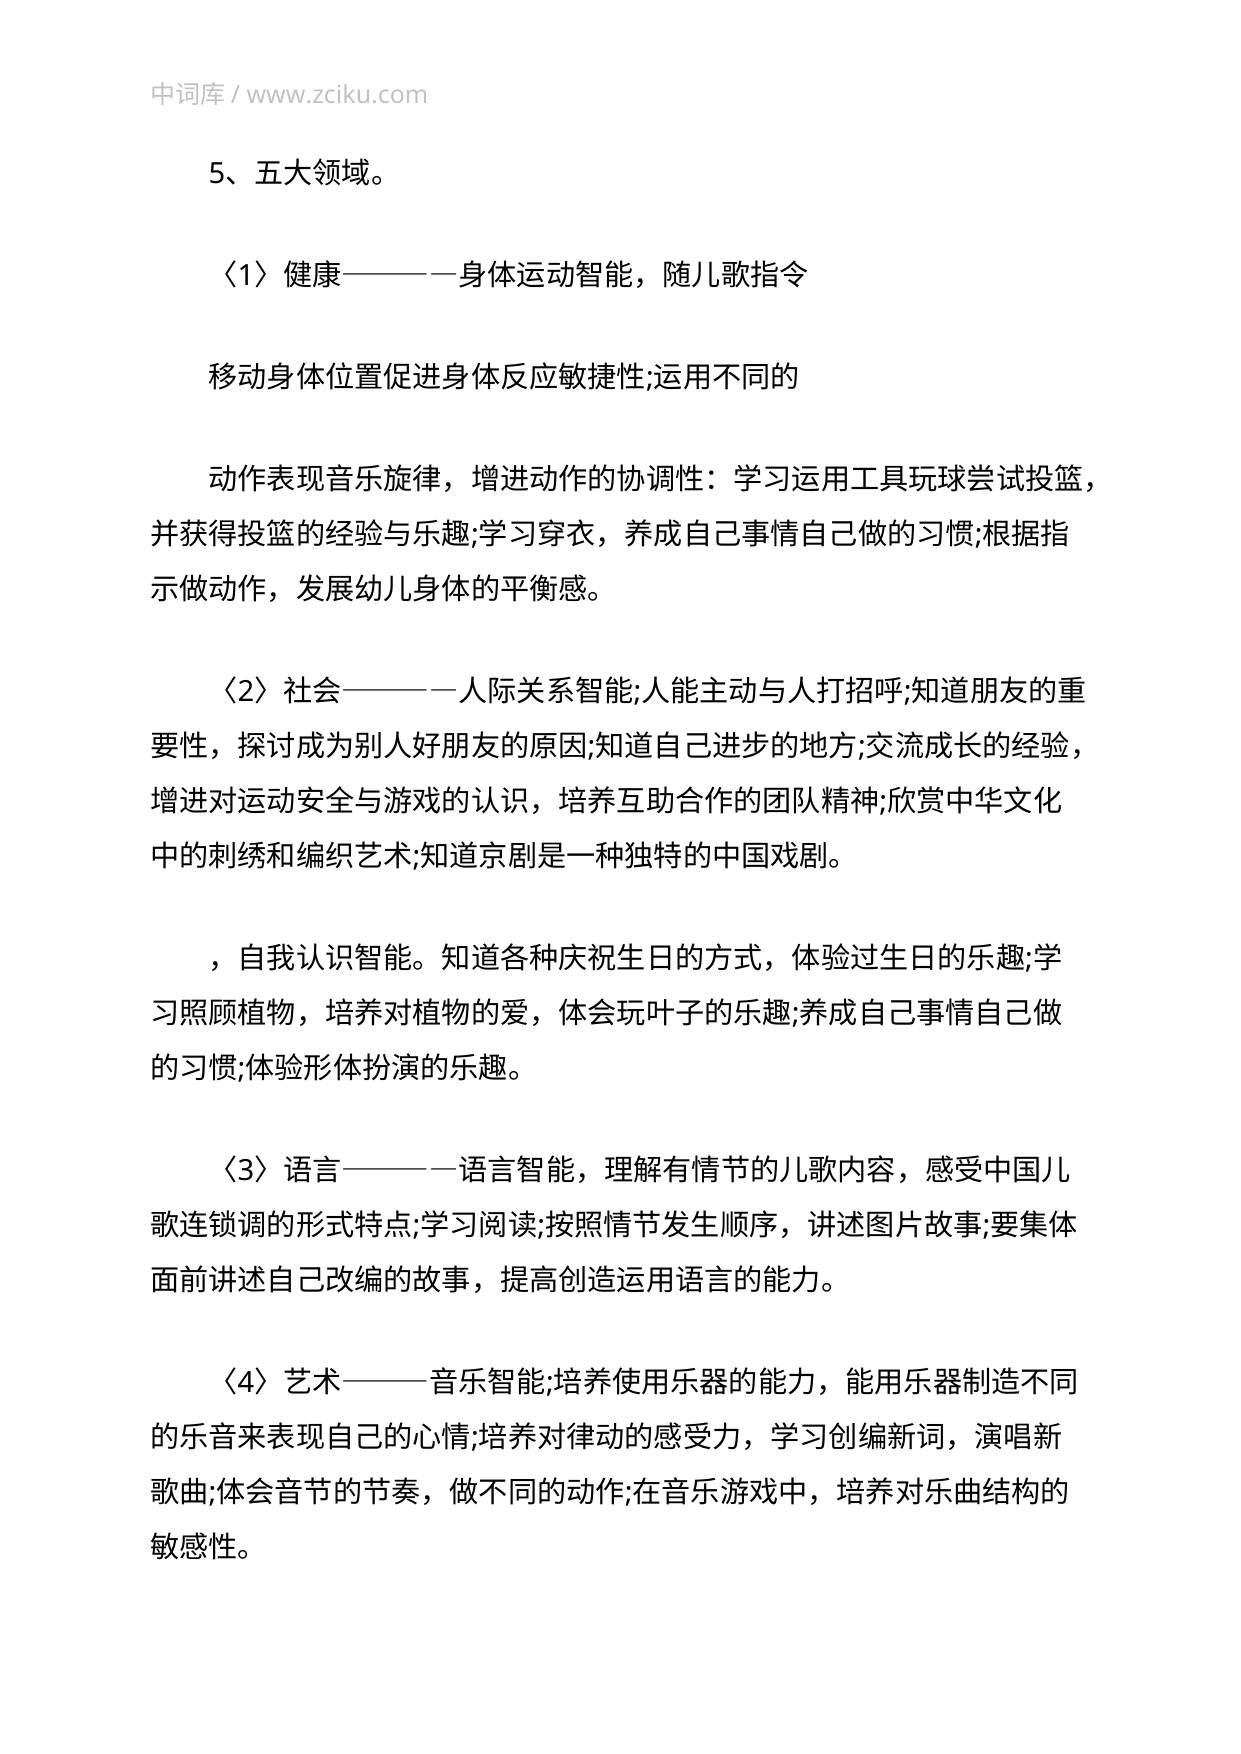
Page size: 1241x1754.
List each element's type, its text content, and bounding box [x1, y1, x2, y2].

text 〈3〉语言————语言智能，理解有情节的儿歌内容，感受中国儿歌连锁调的形式特点;学习阅读;按照情节发生顺序，讲述图片故事;要集体面前讲述自己改编的故事，提高创造运用语言的能力。 [150, 1147, 1090, 1299]
text 5、五大领域。 [150, 150, 1090, 192]
text 动作表现音乐旋律，增进动作的协调性：学习运用工具玩球尝试投篮，并获得投篮的经验与乐趣;学习穿衣，养成自己事情自己做的习惯;根据指示做动作，发展幼儿身体的平衡感。 [150, 456, 1090, 608]
text ，自我认识智能。知道各种庆祝生日的方式，体验过生日的乐趣;学习照顾植物，培养对植物的爱，体会玩叶子的乐趣;养成自己事情自己做的习惯;体验形体扮演的乐趣。 [150, 934, 1090, 1087]
text 〈4〉艺术———音乐智能;培养使用乐器的能力，能用乐器制造不同的乐音来表现自己的心情;培养对律动的感受力，学习创编新词，演唱新歌曲;体会音节的节奏，做不同的动作;在音乐游戏中，培养对乐曲结构的敏感性。 [150, 1358, 1090, 1566]
text 〈2〉社会————人际关系智能;人能主动与人打招呼;知道朋友的重要性，探讨成为别人好朋友的原因;知道自己进步的地方;交流成长的经验，增进对运动安全与游戏的认识，培养互助合作的团队精神;欣赏中华文化中的刺绣和编织艺术;知道京剧是一种独特的中国戏剧。 [150, 668, 1090, 875]
text 移动身体位置促进身体反应敏捷性;运用不同的 [150, 354, 1090, 396]
text 〈1〉健康————身体运动智能，随儿歌指令 [150, 252, 1090, 294]
